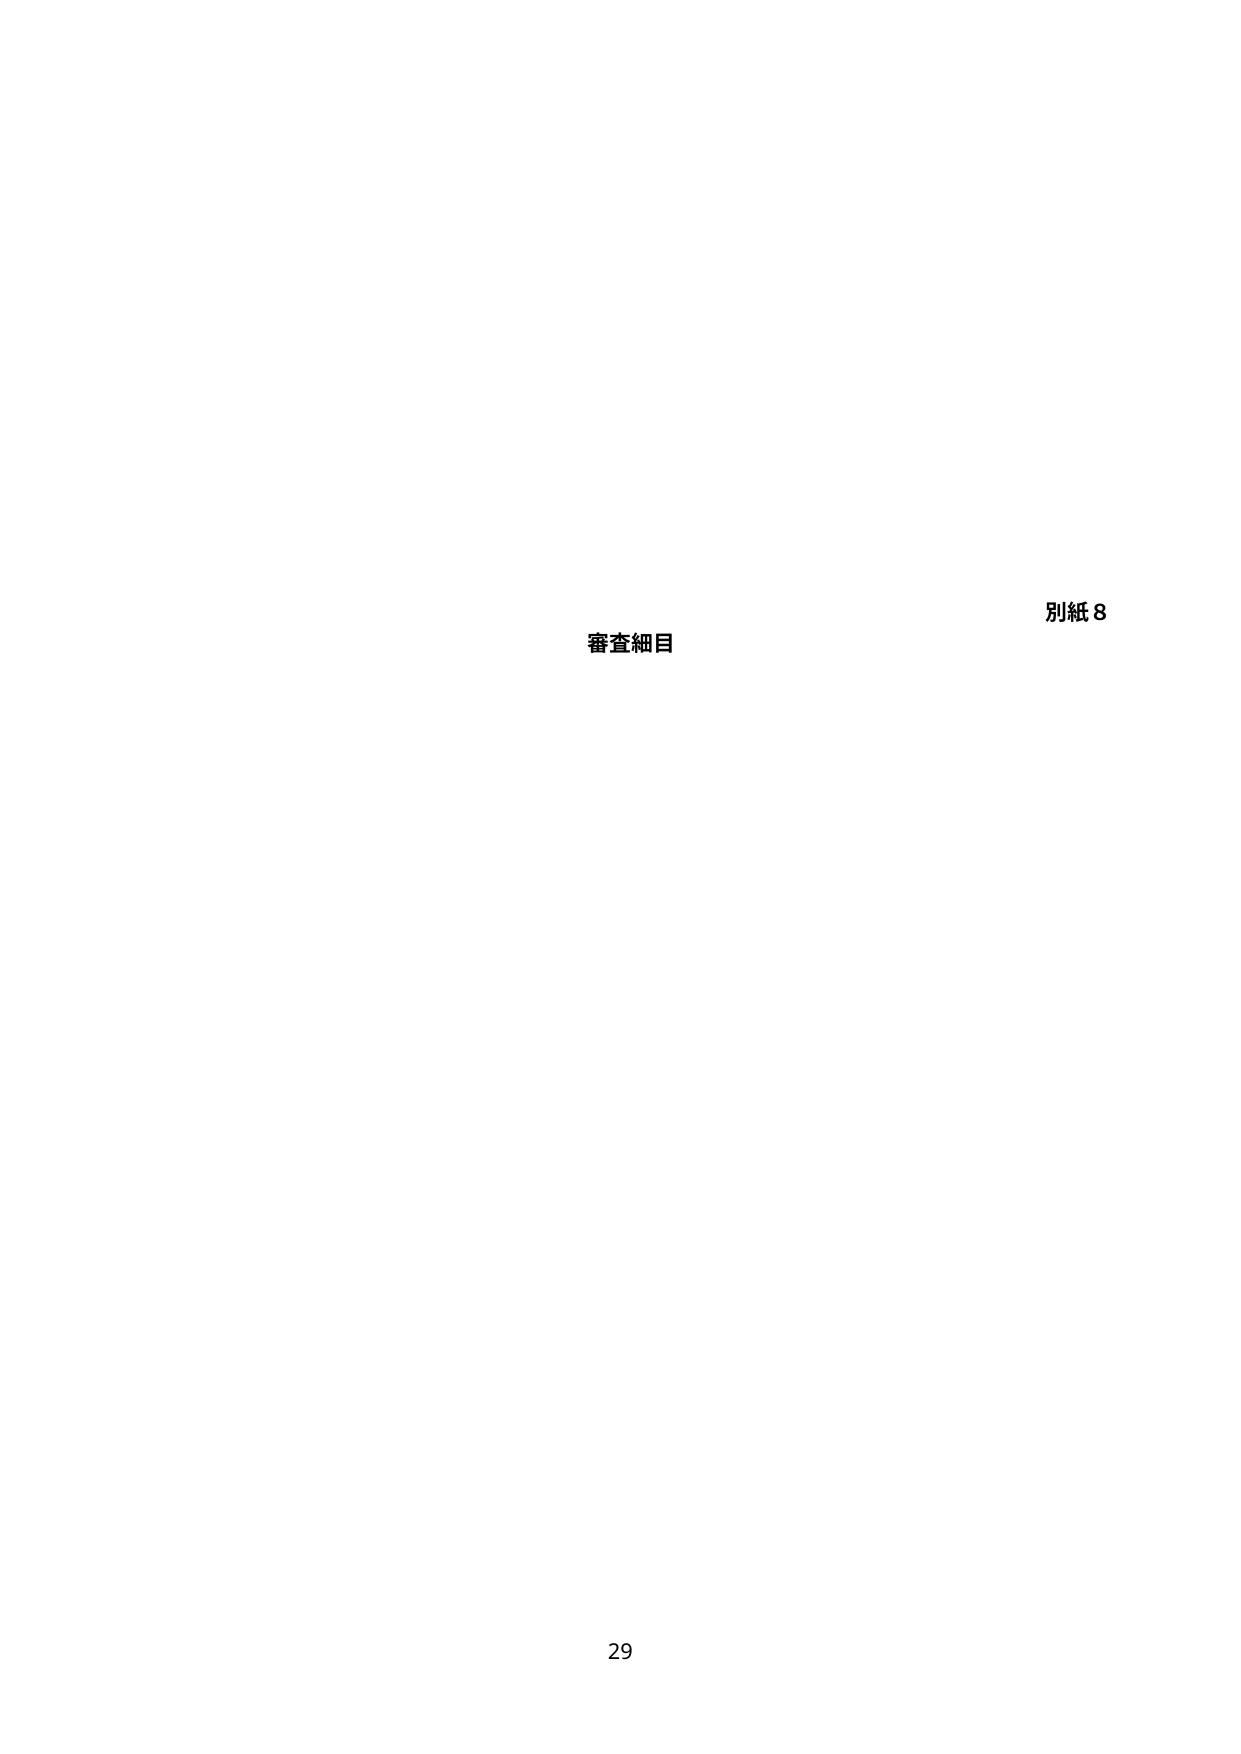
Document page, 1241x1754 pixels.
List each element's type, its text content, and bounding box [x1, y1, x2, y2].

text 審査細目 [140, 626, 1122, 658]
text 別紙８ [118, 595, 1111, 626]
